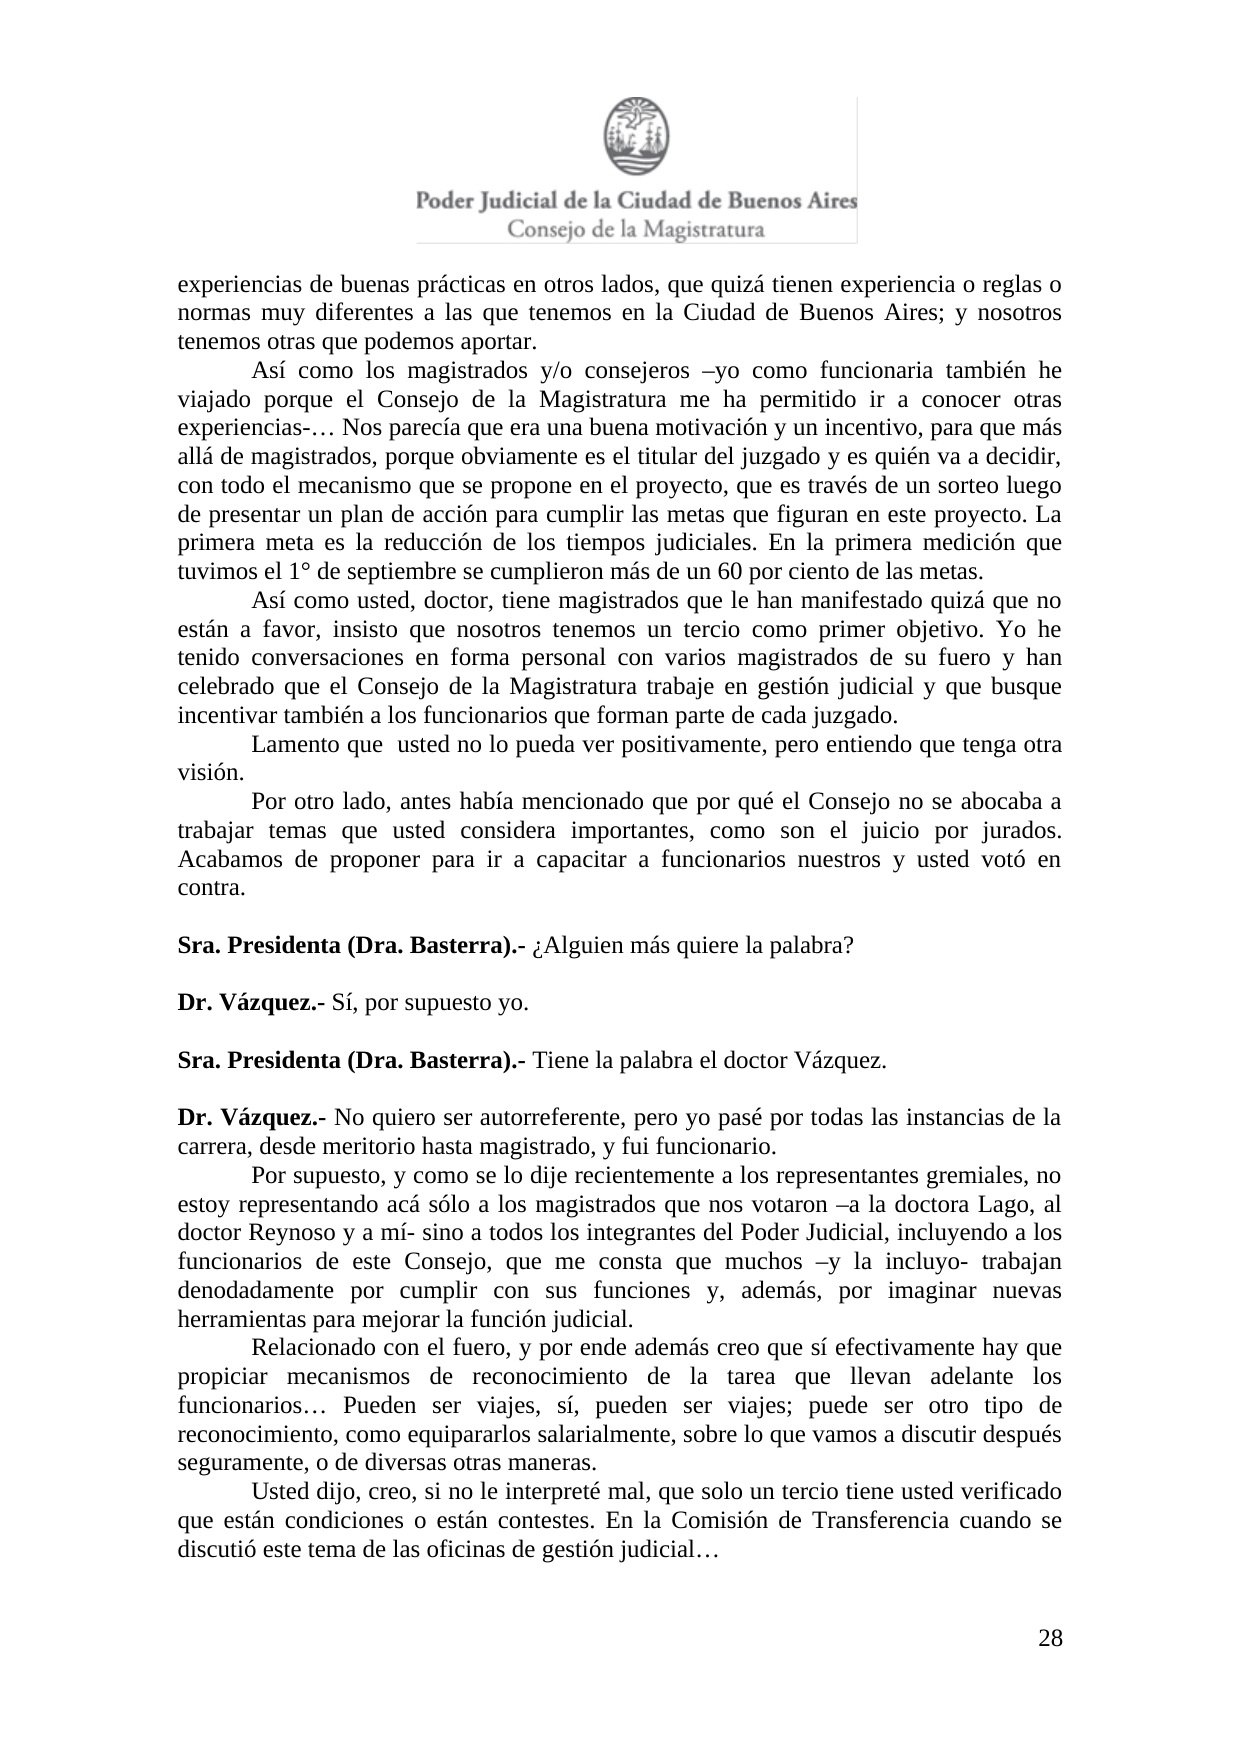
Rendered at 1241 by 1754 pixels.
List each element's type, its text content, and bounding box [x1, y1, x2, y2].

text Usted dijo, creo, si no le interpreté mal, que solo un tercio tiene usted verificado que están condiciones o están contestes. En la Comisión de Transferencia cuando se discutió este tema de las oficinas de gestión judicial… [177, 1476, 1063, 1562]
text Sra. Presidenta (Dra. Basterra).- Tiene la palabra el doctor Vázquez. [177, 1045, 1063, 1074]
text Dr. Vázquez.- No quiero ser autorreferente, pero yo pasé por todas las instancias de la carrera, desde meritorio hasta magistrado, y fui funcionario. [177, 1102, 1063, 1160]
text Así como usted, doctor, tiene magistrados que le han manifestado quizá que no están a favor, insisto que nosotros tenemos un tercio como primer objetivo. Yo he tenido conversaciones en forma personal con varios magistrados de su fuero y han celebrado que el Consejo de la Magistratura trabaje en gestión judicial y que busque incentivar también a los funcionarios que forman parte de cada juzgado. [177, 585, 1063, 729]
text Relacionado con el fuero, y por ende además creo que sí efectivamente hay que propiciar mecanismos de reconocimiento de la tarea que llevan adelante los funcionarios… Pueden ser viajes, sí, pueden ser viajes; puede ser otro tipo de reconocimiento, como equipararlos salarialmente, sobre lo que vamos a discutir después seguramente, o de diversas otras maneras. [177, 1332, 1063, 1476]
picture [416, 97, 859, 245]
text Por supuesto, y como se lo dije recientemente a los representantes gremiales, no estoy representando acá sólo a los magistrados que nos votaron –a la doctora Lago, al doctor Reynoso y a mí- sino a todos los integrantes del Poder Judicial, incluyendo a los funcionarios de este Consejo, que me consta que muchos –y la incluyo- trabajan denodadamente por cumplir con sus funciones y, además, por imaginar nuevas herramientas para mejorar la función judicial. [177, 1160, 1063, 1332]
text Lamento que usted no lo pueda ver positivamente, pero entiendo que tenga otra visión. [177, 729, 1063, 786]
text Así como los magistrados y/o consejeros –yo como funcionaria también he viajado porque el Consejo de la Magistratura me ha permitido ir a conocer otras experiencias-… Nos parecía que era una buena motivación y un incentivo, para que más allá de magistrados, porque obviamente es el titular del juzgado y es quién va a decidir, con todo el mecanismo que se propone en el proyecto, que es través de un sorteo luego de presentar un plan de acción para cumplir las metas que figuran en este proyecto. La primera meta es la reducción de los tiempos judiciales. En la primera medición que tuvimos el 1° de septiembre se cumplieron más de un 60 por ciento de las metas. [177, 355, 1063, 585]
text Dr. Vázquez.- Sí, por supuesto yo. [177, 987, 1063, 1016]
text Sra. Presidenta (Dra. Basterra).- ¿Alguien más quiere la palabra? [177, 930, 1063, 959]
text Por otro lado, antes había mencionado que por qué el Consejo no se abocaba a trabajar temas que usted considera importantes, como son el juicio por jurados. Acabamos de proponer para ir a capacitar a funcionarios nuestros y usted votó en contra. [177, 786, 1063, 901]
